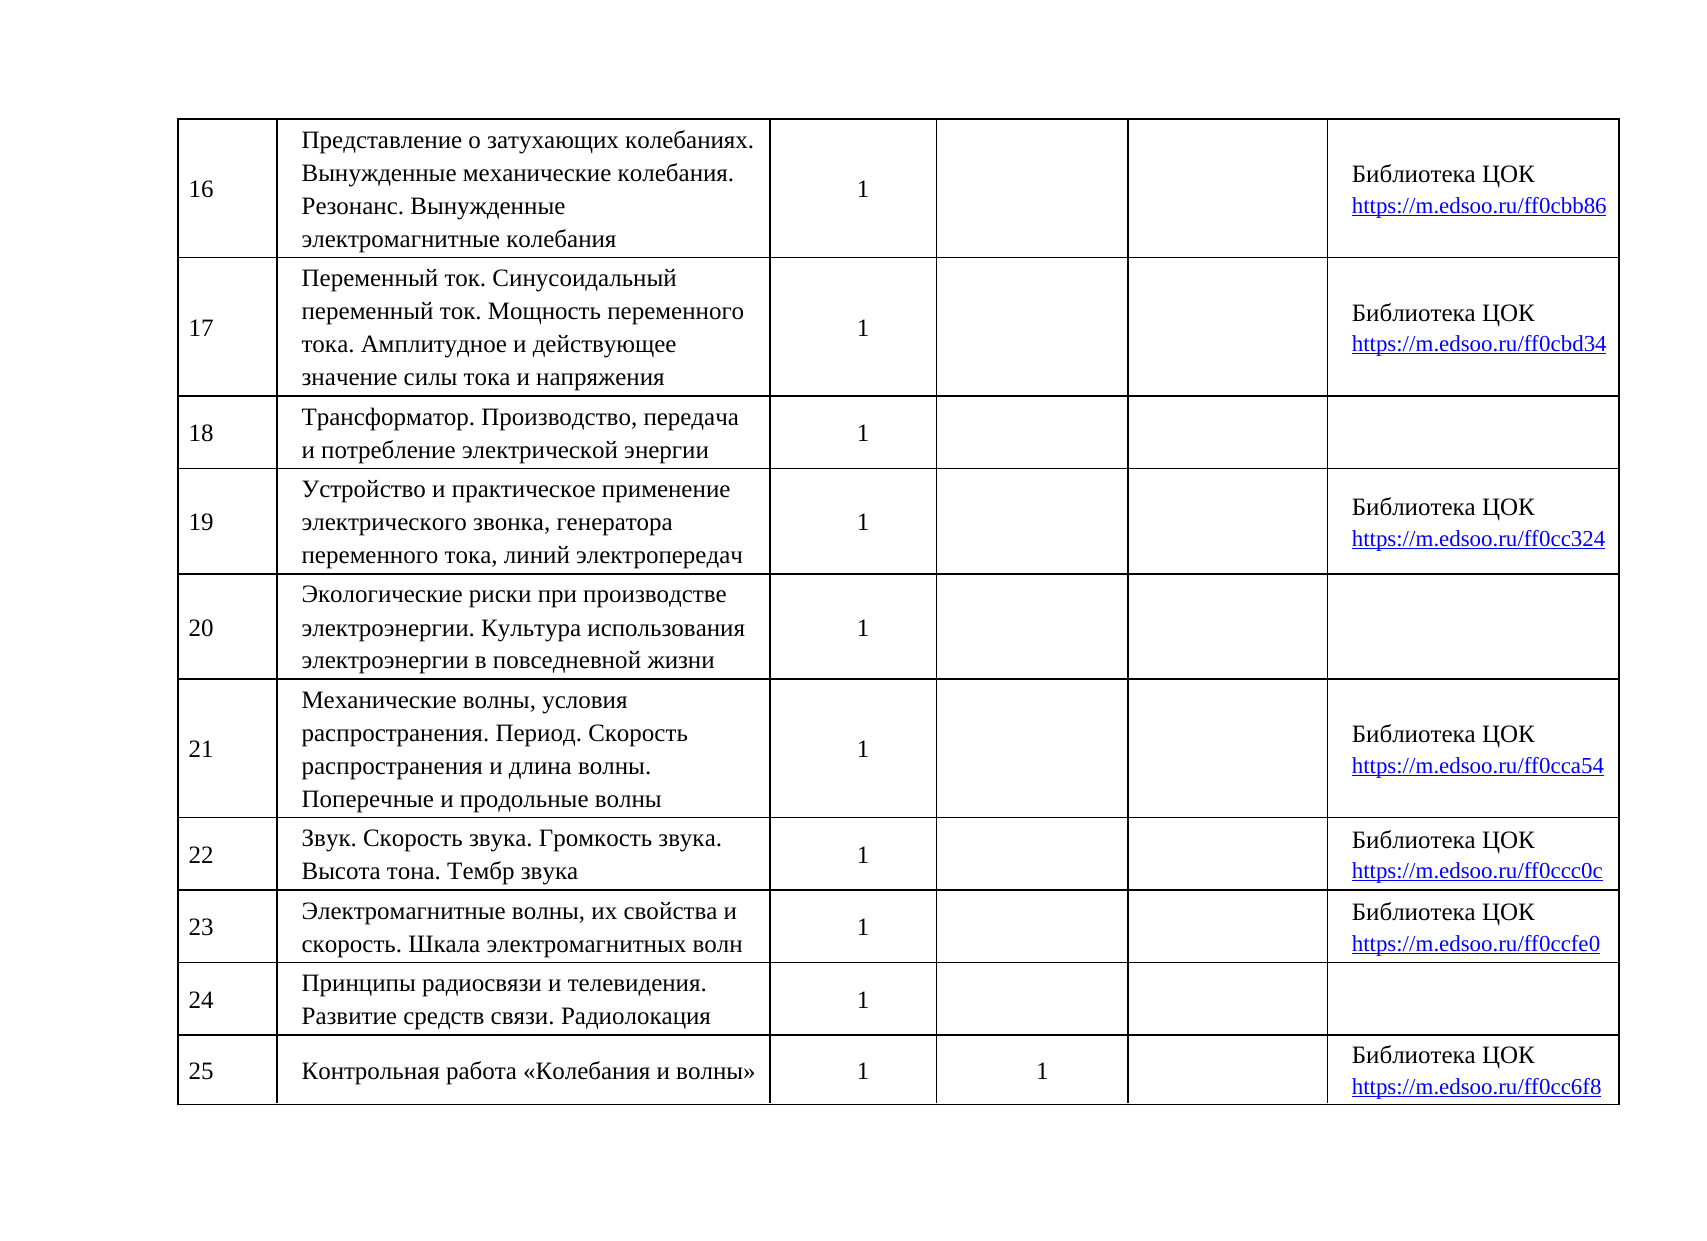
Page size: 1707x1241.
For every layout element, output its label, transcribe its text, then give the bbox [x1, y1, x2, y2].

table_cell 1 [771, 963, 936, 1034]
table_cell 22 [179, 818, 276, 889]
table_cell [1129, 963, 1327, 1034]
table_cell 19 [179, 469, 276, 573]
table_cell 1 [771, 120, 936, 257]
table_cell Электромагнитные волны, их свойства и скорость. Шкала электромагнитных волн [278, 891, 769, 961]
table_cell Устройство и практическое применение электрического звонка, генератора переменного тока, линий электропередач [278, 469, 769, 573]
table_cell [1129, 258, 1327, 395]
table_cell 17 [179, 258, 276, 395]
table_cell [1129, 1036, 1327, 1103]
table_cell 23 [179, 891, 276, 961]
table_cell 21 [179, 680, 276, 817]
table_cell 1 [771, 397, 936, 467]
table_cell [937, 575, 1127, 678]
table_cell [1129, 818, 1327, 889]
table_cell Контрольная работа «Колебания и волны» [278, 1036, 769, 1103]
table_cell Библиотека ЦОК https://m.edsoo.ru/ff0cbd34 [1328, 258, 1618, 395]
table_cell [937, 891, 1127, 961]
table_cell Библиотека ЦОК https://m.edsoo.ru/ff0ccc0c [1328, 818, 1618, 889]
table_cell [1328, 397, 1618, 467]
table_cell 1 [771, 891, 936, 961]
table_cell Механические волны, условия распространения. Период. Скорость распространения и длина волны. Поперечные и продольные волны [278, 680, 769, 817]
table_cell [937, 469, 1127, 573]
table_cell Библиотека ЦОК https://m.edsoo.ru/ff0cc6f8 [1328, 1036, 1618, 1103]
table_cell [1129, 575, 1327, 678]
table_cell [1129, 469, 1327, 573]
table_cell Трансформатор. Производство, передача и потребление электрической энергии [278, 397, 769, 467]
table_cell [1129, 680, 1327, 817]
table_cell [937, 258, 1127, 395]
table_cell [1328, 963, 1618, 1034]
table_cell Переменный ток. Синусоидальный переменный ток. Мощность переменного тока. Амплитудное и действующее значение силы тока и напряжения [278, 258, 769, 395]
table_cell 25 [179, 1036, 276, 1103]
table_cell Принципы радиосвязи и телевидения. Развитие средств связи. Радиолокация [278, 963, 769, 1034]
table_cell Звук. Скорость звука. Громкость звука. Высота тона. Тембр звука [278, 818, 769, 889]
table_cell [937, 818, 1127, 889]
table_cell 20 [179, 575, 276, 678]
table_cell 1 [771, 1036, 936, 1103]
table_cell [937, 963, 1127, 1034]
table_cell Экологические риски при производстве электроэнергии. Культура использования электроэнергии в повседневной жизни [278, 575, 769, 678]
table_cell Представление о затухающих колебаниях. Вынужденные механические колебания. Резонанс. Вынужденные электромагнитные колебания [278, 120, 769, 257]
table_cell 1 [771, 575, 936, 678]
table_cell 24 [179, 963, 276, 1034]
table_cell Библиотека ЦОК https://m.edsoo.ru/ff0ccfe0 [1328, 891, 1618, 961]
table_cell [1129, 120, 1327, 257]
table_cell 1 [937, 1036, 1127, 1103]
table_cell [1328, 575, 1618, 678]
table_cell [937, 397, 1127, 467]
table_cell 1 [771, 818, 936, 889]
table_cell Библиотека ЦОК https://m.edsoo.ru/ff0cca54 [1328, 680, 1618, 817]
table_cell 16 [179, 120, 276, 257]
table_cell Библиотека ЦОК https://m.edsoo.ru/ff0cbb86 [1328, 120, 1618, 257]
table_cell [937, 680, 1127, 817]
table_cell [1129, 891, 1327, 961]
table_cell 18 [179, 397, 276, 467]
table_cell [937, 120, 1127, 257]
table_cell 1 [771, 680, 936, 817]
table_cell Библиотека ЦОК https://m.edsoo.ru/ff0cc324 [1328, 469, 1618, 573]
table_cell 1 [771, 258, 936, 395]
table_cell [1129, 397, 1327, 467]
table_cell 1 [771, 469, 936, 573]
